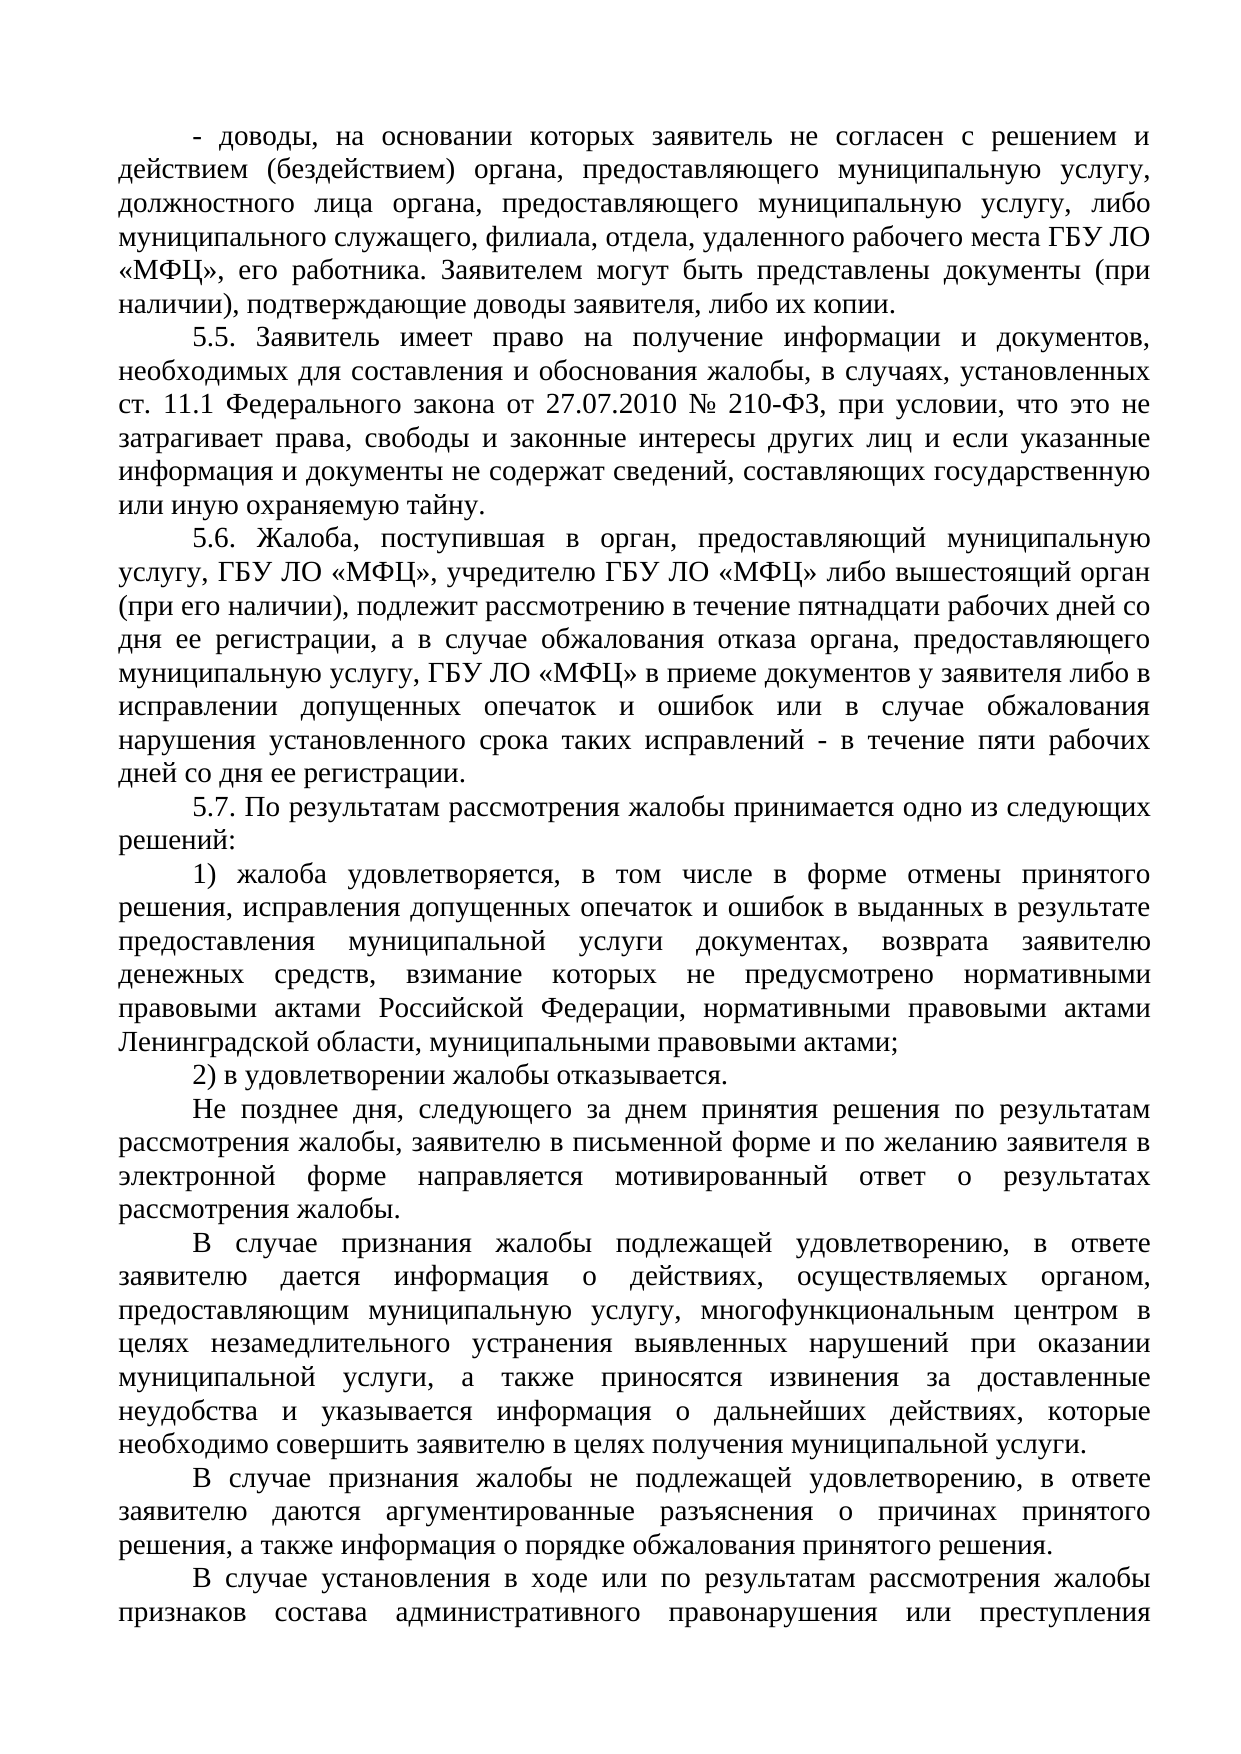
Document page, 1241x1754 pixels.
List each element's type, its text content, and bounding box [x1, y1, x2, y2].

text 5.5. Заявитель имеет право на получение информации и документов, необходимых для составления и обоснования жалобы, в случаях, установленных ст. 11.1 Федерального закона от 27.07.2010 № 210-ФЗ, при условии, что это не затрагивает права, свободы и законные интересы других лиц и если указанные информация и документы не содержат сведений, составляющих государственную или иную охраняемую тайну. [118, 319, 1152, 521]
text 1) жалоба удовлетворяется, в том числе в форме отмены принятого решения, исправления допущенных опечаток и ошибок в выданных в результате предоставления муниципальной услуги документах, возврата заявителю денежных средств, взимание которых не предусмотрено нормативными правовыми актами Российской Федерации, нормативными правовыми актами Ленинградской области, муниципальными правовыми актами; [118, 856, 1152, 1057]
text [118, 1560, 1152, 1627]
text Не позднее дня, следующего за днем принятия решения по результатам рассмотрения жалобы, заявителю в письменной форме и по желанию заявителя в электронной форме направляется мотивированный ответ о результатах рассмотрения жалобы. [118, 1091, 1152, 1225]
text 5.7. По результатам рассмотрения жалобы принимается одно из следующих решений: [118, 789, 1152, 856]
text 2) в удовлетворении жалобы отказывается. [118, 1057, 1152, 1091]
text В случае признания жалобы не подлежащей удовлетворению, в ответе заявителю даются аргументированные разъяснения о причинах принятого решения, а также информация о порядке обжалования принятого решения. [118, 1460, 1152, 1560]
text В случае признания жалобы подлежащей удовлетворению, в ответе заявителю дается информация о действиях, осуществляемых органом, предоставляющим муниципальную услугу, многофункциональным центром в целях незамедлительного устранения выявленных нарушений при оказании муниципальной услуги, а также приносятся извинения за доставленные неудобства и указывается информация о дальнейших действиях, которые необходимо совершить заявителю в целях получения муниципальной услуги. [118, 1225, 1152, 1460]
list 5.6. Жалоба, поступившая в орган, предоставляющий муниципальную услугу, ГБУ ЛО «МФЦ», учредителю ГБУ ЛО «МФЦ» либо вышестоящий орган (при его наличии), подлежит рассмотрению в течение пятнадцати рабочих дней со дня ее регистрации, а в случае обжалования отказа органа, предоставляющего муниципальную услугу, ГБУ ЛО «МФЦ» в приеме документов у заявителя либо в исправлении допущенных опечаток и ошибок или в случае обжалования нарушения установленного срока таких исправлений - в течение пяти рабочих дней со дня ее регистрации. [118, 521, 1152, 789]
list - доводы, на основании которых заявитель не согласен с решением и действием (бездействием) органа, предоставляющего муниципальную услугу, должностного лица органа, предоставляющего муниципальную услугу, либо муниципального служащего, филиала, отдела, удаленного рабочего места ГБУ ЛО «МФЦ», его работника. Заявителем могут быть представлены документы (при наличии), подтверждающие доводы заявителя, либо их копии. [118, 118, 1152, 319]
